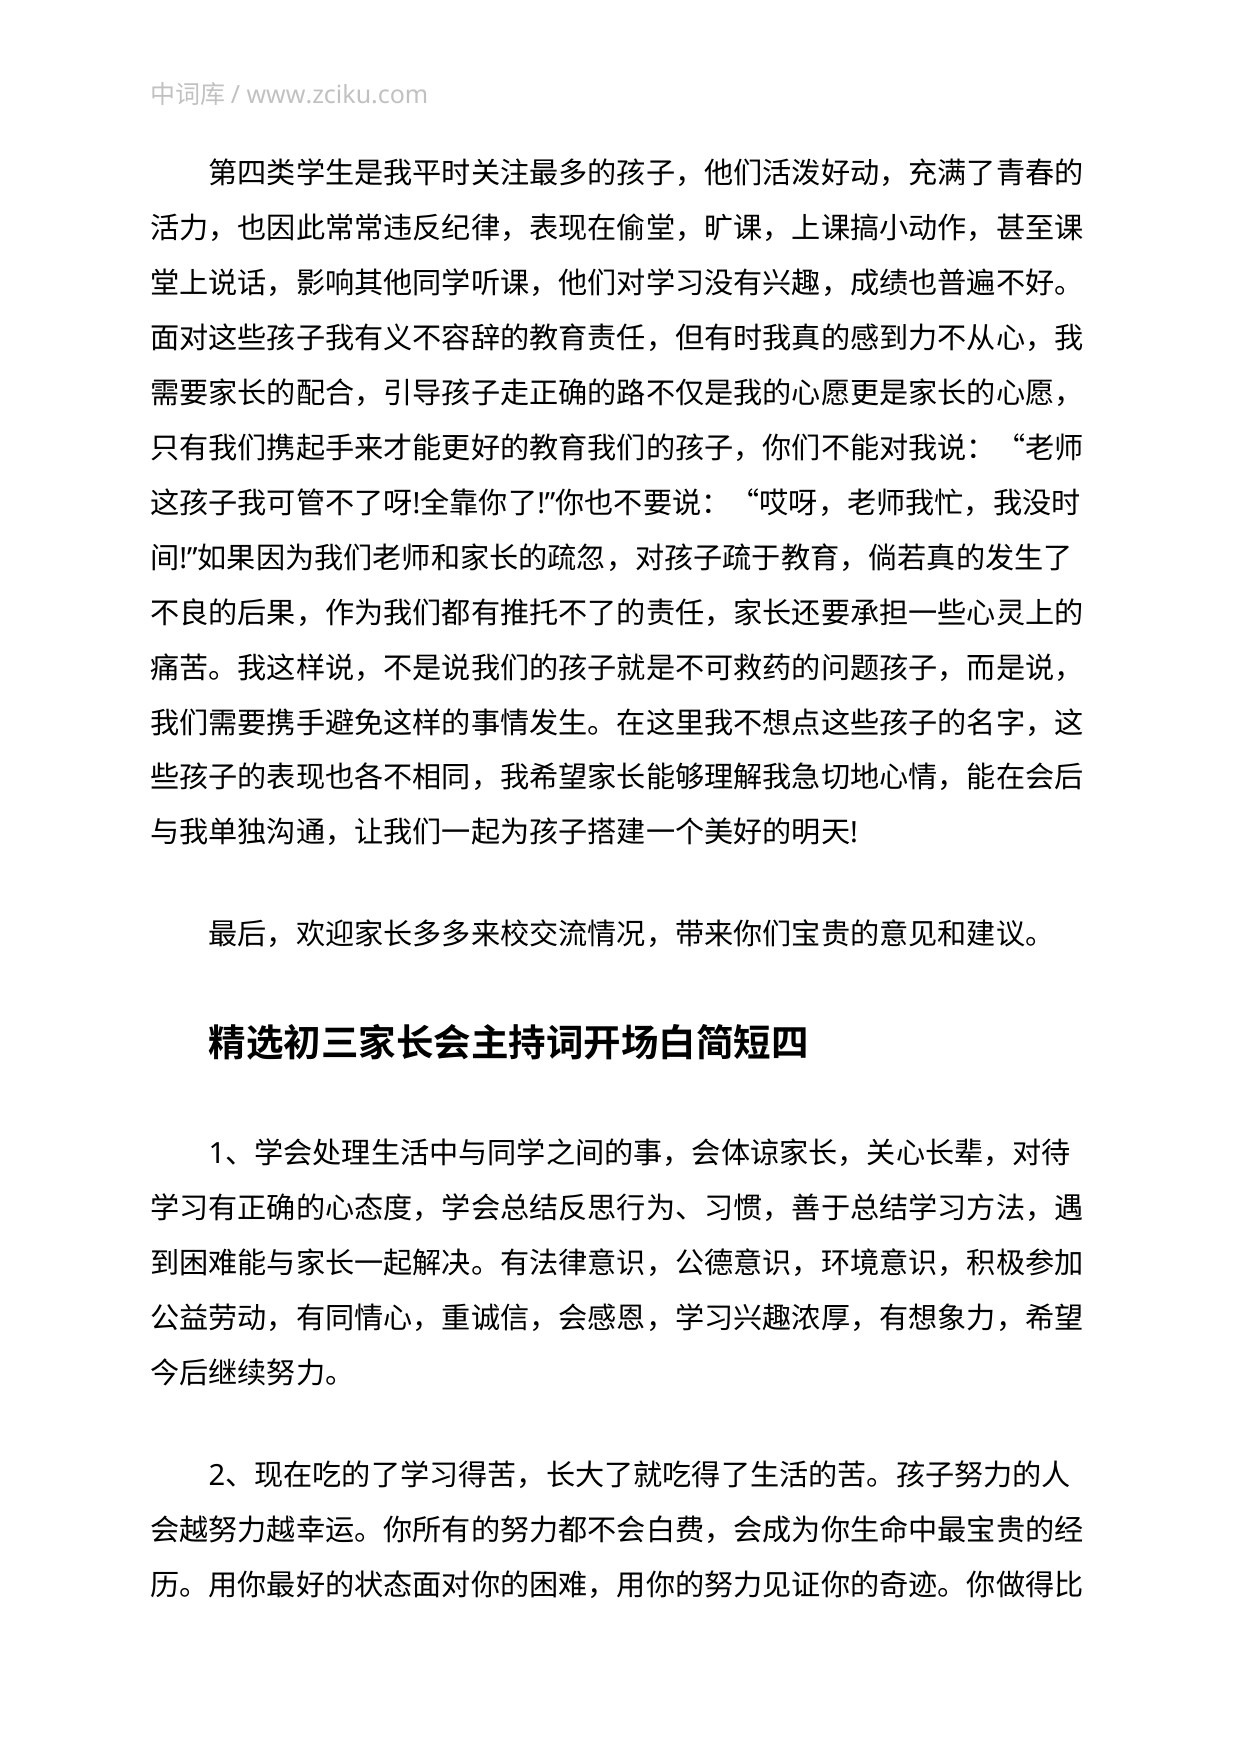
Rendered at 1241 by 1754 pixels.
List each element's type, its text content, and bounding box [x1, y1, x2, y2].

text 1、学会处理生活中与同学之间的事，会体谅家长，关心长辈，对待学习有正确的心态度，学会总结反思行为、习惯，善于总结学习方法，遇到困难能与家长一起解决。有法律意识，公德意识，环境意识，积极参加公益劳动，有同情心，重诚信，会感恩，学习兴趣浓厚，有想象力，希望今后继续努力。 [150, 1130, 1090, 1392]
text 最后，欢迎家长多多来校交流情况，带来你们宝贵的意见和建议。 [150, 911, 1090, 953]
text 精选初三家长会主持词开场白简短四 [150, 1013, 1090, 1067]
text 第四类学生是我平时关注最多的孩子，他们活泼好动，充满了青春的活力，也因此常常违反纪律，表现在偷堂，旷课，上课搞小动作，甚至课堂上说话，影响其他同学听课，他们对学习没有兴趣，成绩也普遍不好。面对这些孩子我有义不容辞的教育责任，但有时我真的感到力不从心，我需要家长的配合，引导孩子走正确的路不仅是我的心愿更是家长的心愿，只有我们携起手来才能更好的教育我们的孩子，你们不能对我说：“老师这孩子我可管不了呀!全靠你了!”你也不要说：“哎呀，老师我忙，我没时间!”如果因为我们老师和家长的疏忽，对孩子疏于教育，倘若真的发生了不良的后果，作为我们都有推托不了的责任，家长还要承担一些心灵上的痛苦。我这样说，不是说我们的孩子就是不可救药的问题孩子，而是说，我们需要携手避免这样的事情发生。在这里我不想点这些孩子的名字，这些孩子的表现也各不相同，我希望家长能够理解我急切地心情，能在会后与我单独沟通，让我们一起为孩子搭建一个美好的明天! [150, 150, 1090, 851]
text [150, 1452, 1090, 1604]
